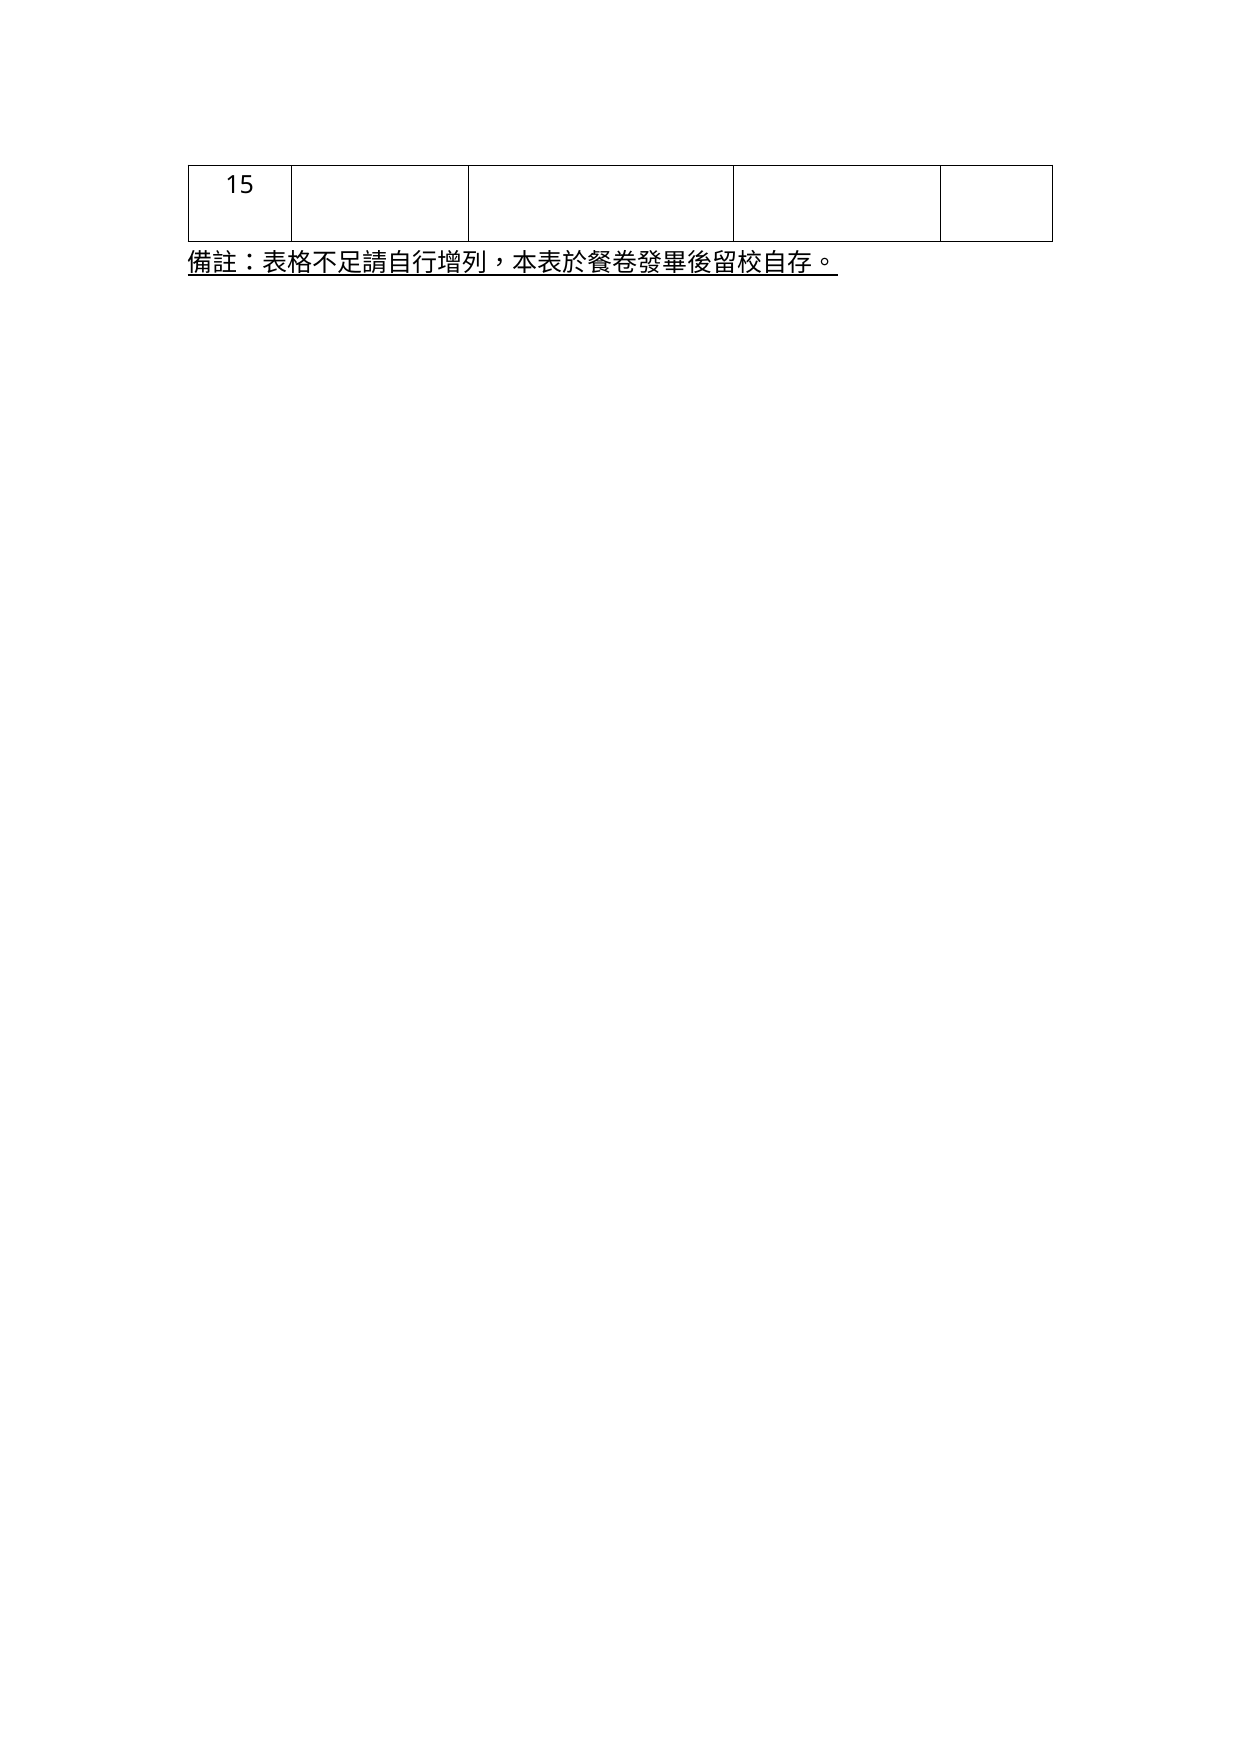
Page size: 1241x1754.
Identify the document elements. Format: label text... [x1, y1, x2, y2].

text 備註：表格不足請自行增列，本表於餐卷發畢後留校自存。 [187, 242, 1053, 280]
table_cell [469, 166, 733, 241]
table_cell [734, 166, 940, 241]
table_cell [292, 166, 468, 241]
table_cell 15 [189, 166, 291, 241]
table_cell [941, 166, 1052, 241]
